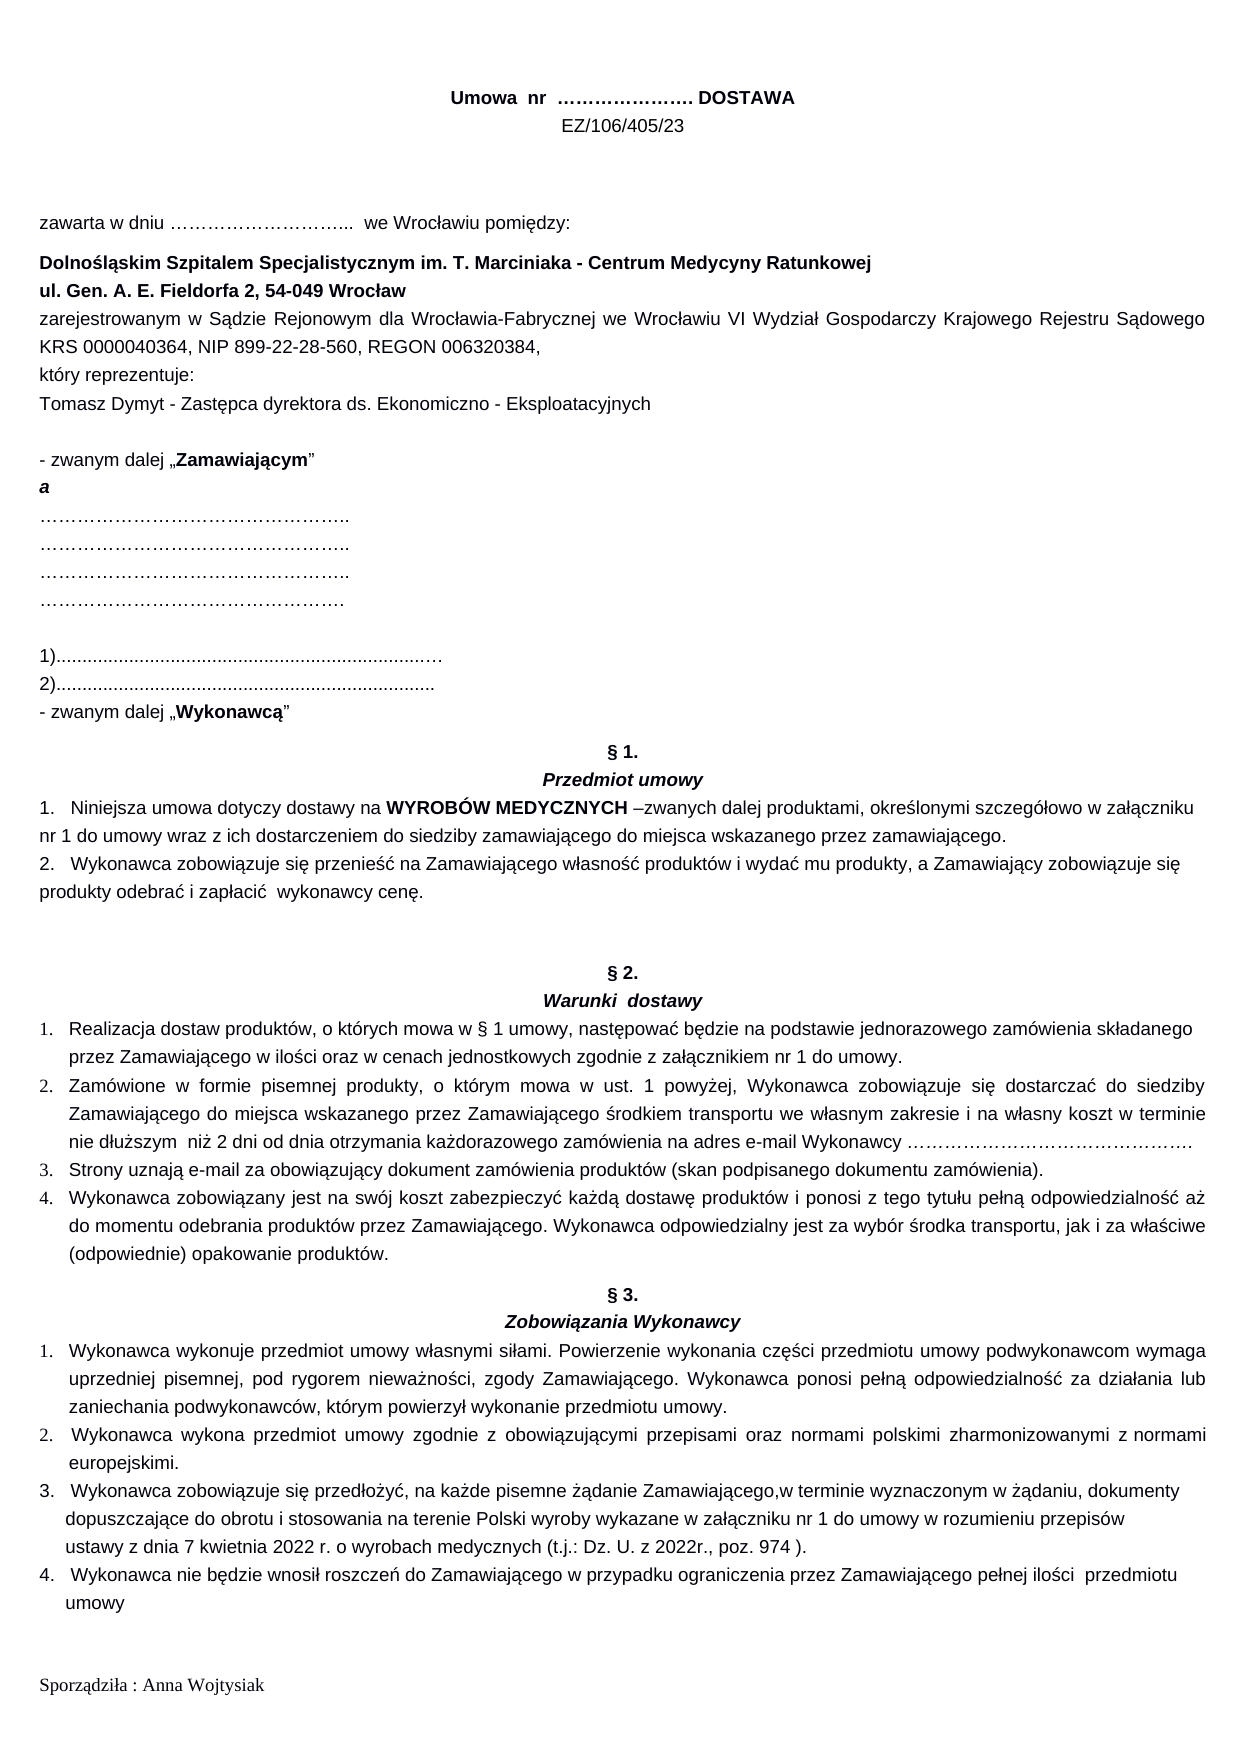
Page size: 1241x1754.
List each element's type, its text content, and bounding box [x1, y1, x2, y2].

list ustawy z dnia 7 kwietnia 2022 r. o wyrobach medycznych (t.j.: Dz. U. z 2022r., poz. 974 ). [39, 1536, 1206, 1557]
list 4. Wykonawca nie będzie wnosił roszczeń do Zamawiającego w przypadku ograniczenia przez Zamawiającego pełnej ilości przedmiotu [39, 1564, 1206, 1585]
list 1. Niniejsza umowa dotyczy dostawy na WYROBÓW MEDYCZNYCH –zwanych dalej produktami, określonymi szczegółowo w załączniku nr 1 do umowy wraz z ich dostarczeniem do siedziby zamawiającego do miejsca wskazanego przez zamawiającego. [39, 797, 1206, 847]
text Tomasz Dymyt - Zastępca dyrektora ds. Ekonomiczno - Eksploatacyjnych [39, 392, 1206, 414]
list 2. Wykonawca zobowiązuje się przenieść na Zamawiającego własność produktów i wydać mu produkty, a Zamawiający zobowiązuje się produkty odebrać i zapłacić wykonawcy cenę. [39, 853, 1206, 903]
text § 1. [39, 741, 1206, 763]
text § 3. [39, 1283, 1206, 1305]
list Wykonawca wykonuje przedmiot umowy własnymi siłami. Powierzenie wykonania części przedmiotu umowy podwykonawcom wymaga uprzedniej pisemnej, pod rygorem nieważności, zgody Zamawiającego. Wykonawca ponosi pełną odpowiedzialność za działania lub zaniechania podwykonawców, którym powierzył wykonanie przedmiotu umowy. [39, 1339, 1206, 1417]
list umowy [39, 1592, 1206, 1613]
text Umowa nr …………………. DOSTAWA [39, 87, 1206, 109]
text Zobowiązania Wykonawcy [39, 1311, 1206, 1333]
text ………………………………………….. [39, 560, 1206, 582]
list Wykonawca wykona przedmiot umowy zgodnie z obowiązującymi przepisami oraz normami polskimi zharmonizowanymi z normami europejskimi. [39, 1423, 1206, 1473]
text zarejestrowanym w Sądzie Rejonowym dla Wrocławia-Fabrycznej we Wrocławiu VI Wydział Gospodarczy Krajowego Rejestru Sądowego KRS 0000040364, NIP 899-22-28-560, REGON 006320384, [39, 308, 1206, 358]
list dopuszczające do obrotu i stosowania na terenie Polski wyroby wykazane w załączniku nr 1 do umowy w rozumieniu przepisów [39, 1508, 1206, 1529]
list Zamówione w formie pisemnej produkty, o którym mowa w ust. 1 powyżej, Wykonawca zobowiązuje się dostarczać do siedziby Zamawiającego do miejsca wskazanego przez Zamawiającego środkiem transportu we własnym zakresie i na własny koszt w terminie nie dłuższym niż 2 dni od dnia otrzymania każdorazowego zamówienia na adres e-mail Wykonawcy ………………………………………. [39, 1074, 1206, 1152]
list Wykonawca zobowiązany jest na swój koszt zabezpieczyć każdą dostawę produktów i ponosi z tego tytułu pełną odpowiedzialność aż do momentu odebrania produktów przez Zamawiającego. Wykonawca odpowiedzialny jest za wybór środka transportu, jak i za właściwe (odpowiednie) opakowanie produktów. [39, 1187, 1206, 1264]
text EZ/106/405/23 [39, 115, 1206, 137]
text Przedmiot umowy [39, 769, 1206, 791]
text 1).......................................................................… [39, 644, 1206, 666]
text Dolnośląskim Szpitalem Specjalistycznym im. T. Marciniaka - Centrum Medycyny Ratunkowej [39, 252, 1206, 274]
text ………………………………………….. [39, 504, 1206, 526]
text Warunki dostawy [39, 990, 1206, 1012]
text zawarta w dniu ………………………... we Wrocławiu pomiędzy: [39, 212, 1206, 233]
text § 2. [39, 962, 1206, 984]
list Strony uznają e-mail za obowiązujący dokument zamówienia produktów (skan podpisanego dokumentu zamówienia). [39, 1158, 1206, 1180]
text który reprezentuje: [39, 364, 1206, 386]
text ………………………………………….. [39, 532, 1206, 554]
text …………………………………………. [39, 588, 1206, 610]
text 2)......................................................................... [39, 672, 1206, 694]
text ul. Gen. A. E. Fieldorfa 2, 54-049 Wrocław [39, 280, 1206, 302]
text - zwanym dalej „Wykonawcą” [39, 701, 1206, 722]
list Realizacja dostaw produktów, o których mowa w § 1 umowy, następować będzie na podstawie jednorazowego zamówienia składanego przez Zamawiającego w ilości oraz w cenach jednostkowych zgodnie z załącznikiem nr 1 do umowy. [39, 1018, 1206, 1068]
list 3. Wykonawca zobowiązuje się przedłożyć, na każde pisemne żądanie Zamawiającego,w terminie wyznaczonym w żądaniu, dokumenty [39, 1480, 1206, 1501]
text a [39, 476, 1206, 498]
text - zwanym dalej „Zamawiającym” [39, 448, 1206, 470]
